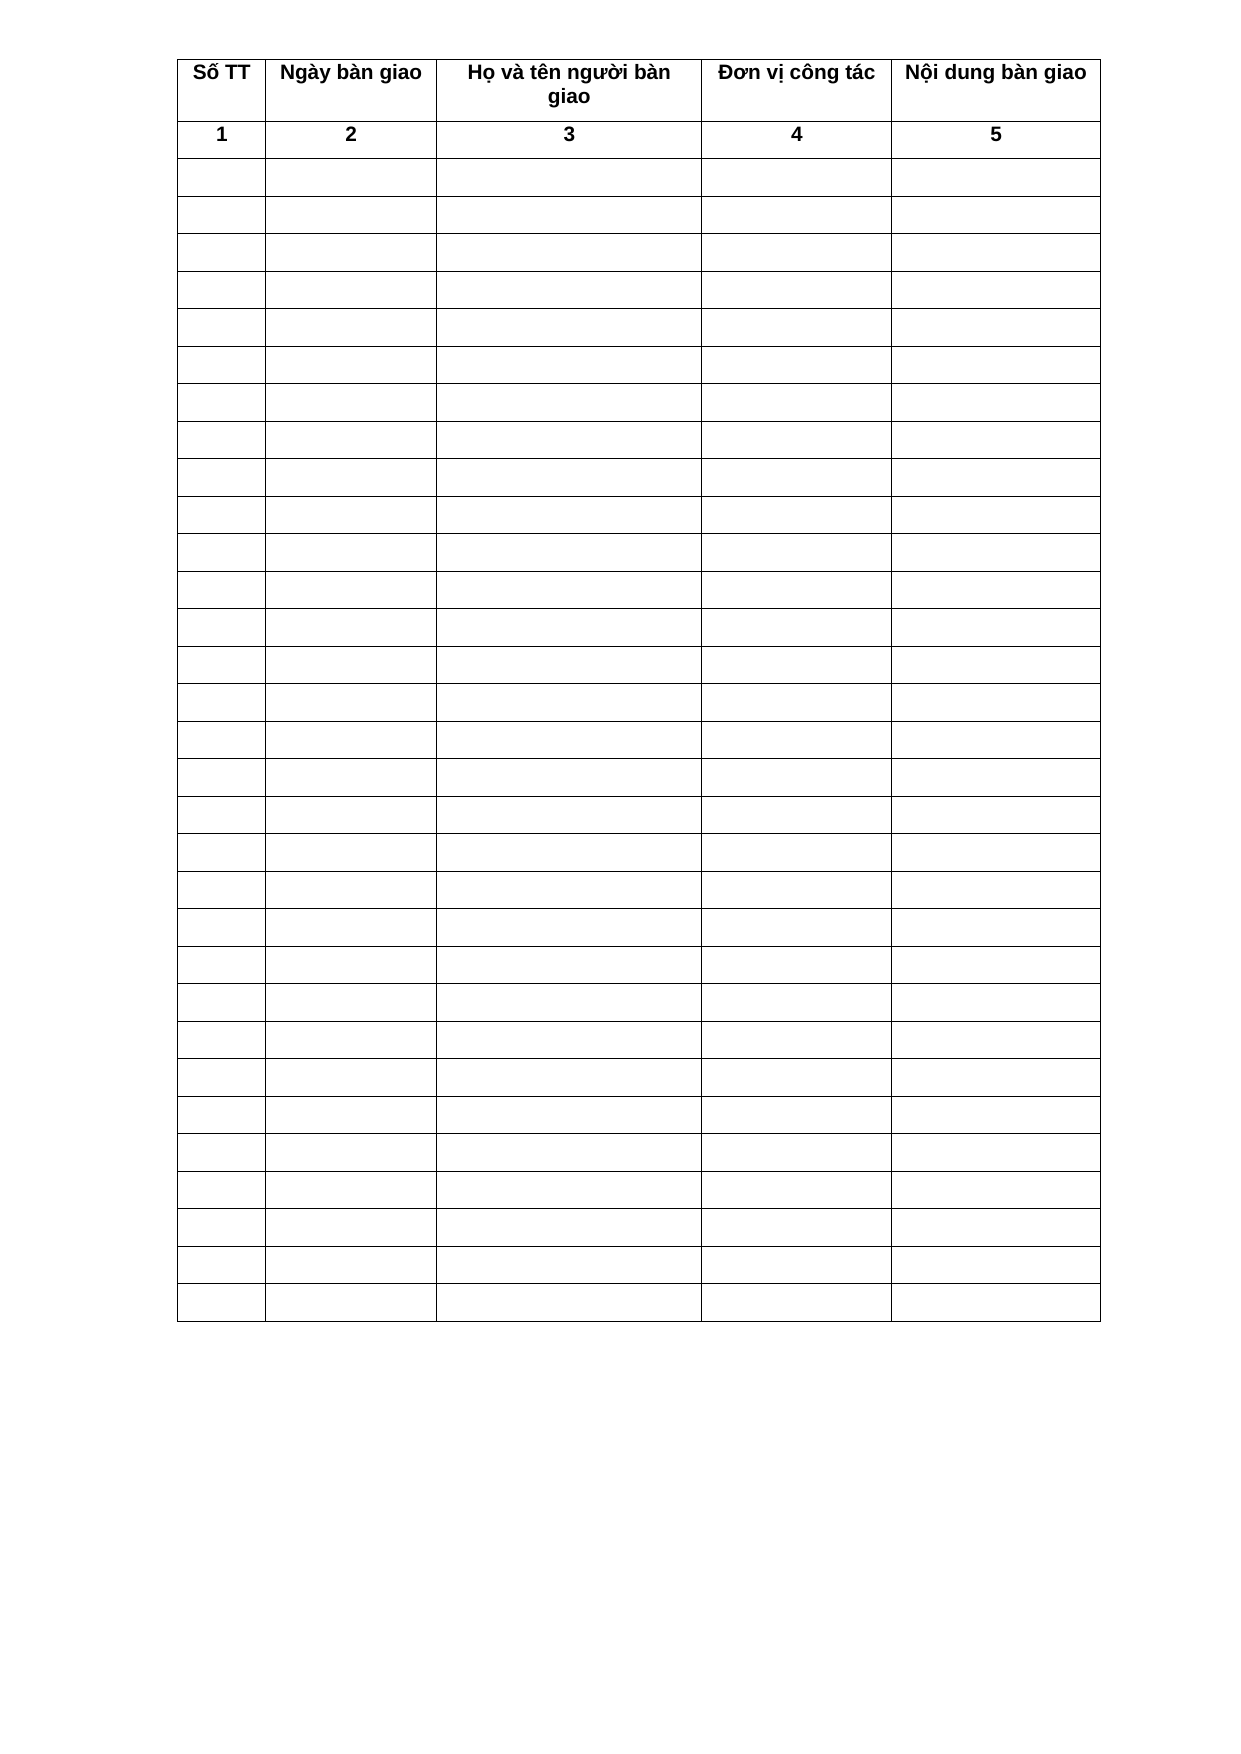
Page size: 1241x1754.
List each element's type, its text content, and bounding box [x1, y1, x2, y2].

table_cell [892, 834, 1100, 871]
table_cell [702, 834, 891, 871]
table_cell [892, 1059, 1100, 1096]
table_cell [702, 347, 891, 383]
table_cell [266, 1134, 436, 1171]
table_cell [178, 534, 265, 571]
table_cell [702, 1209, 891, 1246]
table_cell [266, 534, 436, 571]
table_cell [702, 1022, 891, 1058]
table_cell [437, 1059, 701, 1096]
table_cell [437, 272, 701, 308]
table_cell [178, 872, 265, 908]
table_cell [178, 684, 265, 721]
table_cell [437, 572, 701, 608]
table_cell [266, 722, 436, 758]
table_cell [266, 684, 436, 721]
table_cell [702, 1172, 891, 1208]
table_cell [702, 534, 891, 571]
table_cell [178, 609, 265, 646]
table_cell [892, 872, 1100, 908]
table_cell [437, 309, 701, 346]
table_cell [702, 422, 891, 458]
table_cell [266, 572, 436, 608]
table_cell [266, 609, 436, 646]
table_cell [437, 909, 701, 946]
table_cell [178, 384, 265, 421]
table_cell [178, 1097, 265, 1133]
table_cell [178, 159, 265, 196]
table_cell [892, 909, 1100, 946]
table_cell [266, 422, 436, 458]
table_cell [892, 234, 1100, 271]
table_cell [178, 497, 265, 533]
table_cell [437, 234, 701, 271]
table_cell [892, 1172, 1100, 1208]
table_header Nội dung bàn giao [892, 60, 1100, 121]
table_header Ngày bàn giao [266, 60, 436, 121]
table_cell [892, 759, 1100, 796]
table_cell [702, 647, 891, 683]
table_cell [892, 347, 1100, 383]
table_cell [702, 1134, 891, 1171]
table_cell [178, 1284, 265, 1321]
table_cell [178, 834, 265, 871]
table_cell [437, 1134, 701, 1171]
table_cell [178, 309, 265, 346]
table_cell [702, 1097, 891, 1133]
table_cell [266, 309, 436, 346]
table_cell [892, 1022, 1100, 1058]
table_cell [437, 1097, 701, 1133]
table_cell [892, 272, 1100, 308]
table_cell [437, 872, 701, 908]
table_cell [178, 347, 265, 383]
table_cell [437, 947, 701, 983]
table_cell [178, 722, 265, 758]
table_cell [266, 1097, 436, 1133]
table_cell [178, 422, 265, 458]
table_cell [266, 1247, 436, 1283]
table_cell [702, 234, 891, 271]
table_header Đơn vị công tác [702, 60, 891, 121]
table_cell [437, 684, 701, 721]
table_cell [892, 1247, 1100, 1283]
table_cell [892, 647, 1100, 683]
table_cell [178, 797, 265, 833]
table_cell [437, 759, 701, 796]
table_cell [178, 909, 265, 946]
table_cell [178, 1134, 265, 1171]
table_cell [892, 422, 1100, 458]
table_cell [892, 1134, 1100, 1171]
table_cell [437, 1022, 701, 1058]
table_cell [702, 1059, 891, 1096]
table_cell [702, 572, 891, 608]
table_header Họ và tên người bàn giao [437, 60, 701, 121]
table_cell [178, 984, 265, 1021]
table_cell [702, 984, 891, 1021]
table_cell [892, 947, 1100, 983]
table_cell [266, 384, 436, 421]
table_cell [702, 722, 891, 758]
table_cell 3 [437, 122, 701, 158]
table_cell [437, 422, 701, 458]
table_cell [266, 797, 436, 833]
table_cell [702, 909, 891, 946]
table_cell [892, 497, 1100, 533]
table_cell [892, 534, 1100, 571]
table_cell [437, 197, 701, 233]
table_cell [178, 1172, 265, 1208]
table_cell [892, 309, 1100, 346]
table_cell [178, 947, 265, 983]
table_cell 4 [702, 122, 891, 158]
table_cell [702, 1247, 891, 1283]
table_cell [178, 647, 265, 683]
table_cell [266, 1284, 436, 1321]
table_cell [437, 347, 701, 383]
table_cell [266, 947, 436, 983]
table_cell [178, 1059, 265, 1096]
table_cell [178, 759, 265, 796]
table_cell [702, 459, 891, 496]
table_cell [437, 609, 701, 646]
table_cell [266, 1209, 436, 1246]
table_cell [892, 1284, 1100, 1321]
table_cell [437, 834, 701, 871]
table_cell [892, 722, 1100, 758]
table_cell [437, 534, 701, 571]
table_cell [892, 384, 1100, 421]
table_cell [178, 1022, 265, 1058]
table_cell [702, 497, 891, 533]
table_cell [266, 159, 436, 196]
table_cell [437, 159, 701, 196]
table_cell [702, 684, 891, 721]
table_cell [266, 234, 436, 271]
table_cell [892, 572, 1100, 608]
table_cell [178, 572, 265, 608]
table_cell [266, 1172, 436, 1208]
table_cell [178, 272, 265, 308]
table_cell [437, 384, 701, 421]
table_cell [437, 1172, 701, 1208]
table_cell [266, 347, 436, 383]
table_cell [892, 609, 1100, 646]
table_cell [266, 497, 436, 533]
table_cell [437, 1209, 701, 1246]
table_cell [266, 647, 436, 683]
table_cell 2 [266, 122, 436, 158]
table_cell [266, 459, 436, 496]
table_cell [702, 309, 891, 346]
table_cell 5 [892, 122, 1100, 158]
table_cell [437, 1247, 701, 1283]
table_cell [702, 1284, 891, 1321]
table_cell [702, 609, 891, 646]
table_cell [437, 722, 701, 758]
table_cell [892, 984, 1100, 1021]
table_cell [892, 197, 1100, 233]
table_cell [702, 197, 891, 233]
table_cell [266, 909, 436, 946]
table_cell 1 [178, 122, 265, 158]
table_cell [178, 459, 265, 496]
table_cell [266, 272, 436, 308]
table_cell [702, 872, 891, 908]
table_cell [892, 1209, 1100, 1246]
table_cell [892, 1097, 1100, 1133]
table_cell [702, 759, 891, 796]
table_cell [178, 1247, 265, 1283]
table_header Số TT [178, 60, 265, 121]
table_cell [266, 834, 436, 871]
table_cell [266, 759, 436, 796]
table_cell [892, 159, 1100, 196]
table_cell [266, 197, 436, 233]
table_cell [266, 1022, 436, 1058]
table_cell [892, 684, 1100, 721]
table_cell [437, 797, 701, 833]
table_cell [702, 947, 891, 983]
table_cell [702, 272, 891, 308]
table_cell [437, 459, 701, 496]
table_cell [702, 384, 891, 421]
table_cell [437, 647, 701, 683]
table_cell [892, 797, 1100, 833]
table_cell [266, 872, 436, 908]
table_cell [702, 159, 891, 196]
table_cell [702, 797, 891, 833]
table_cell [178, 234, 265, 271]
table_cell [437, 984, 701, 1021]
table_cell [266, 1059, 436, 1096]
table_cell [178, 1209, 265, 1246]
table_cell [892, 459, 1100, 496]
table_cell [266, 984, 436, 1021]
table_cell [437, 497, 701, 533]
table_cell [178, 197, 265, 233]
table_cell [437, 1284, 701, 1321]
